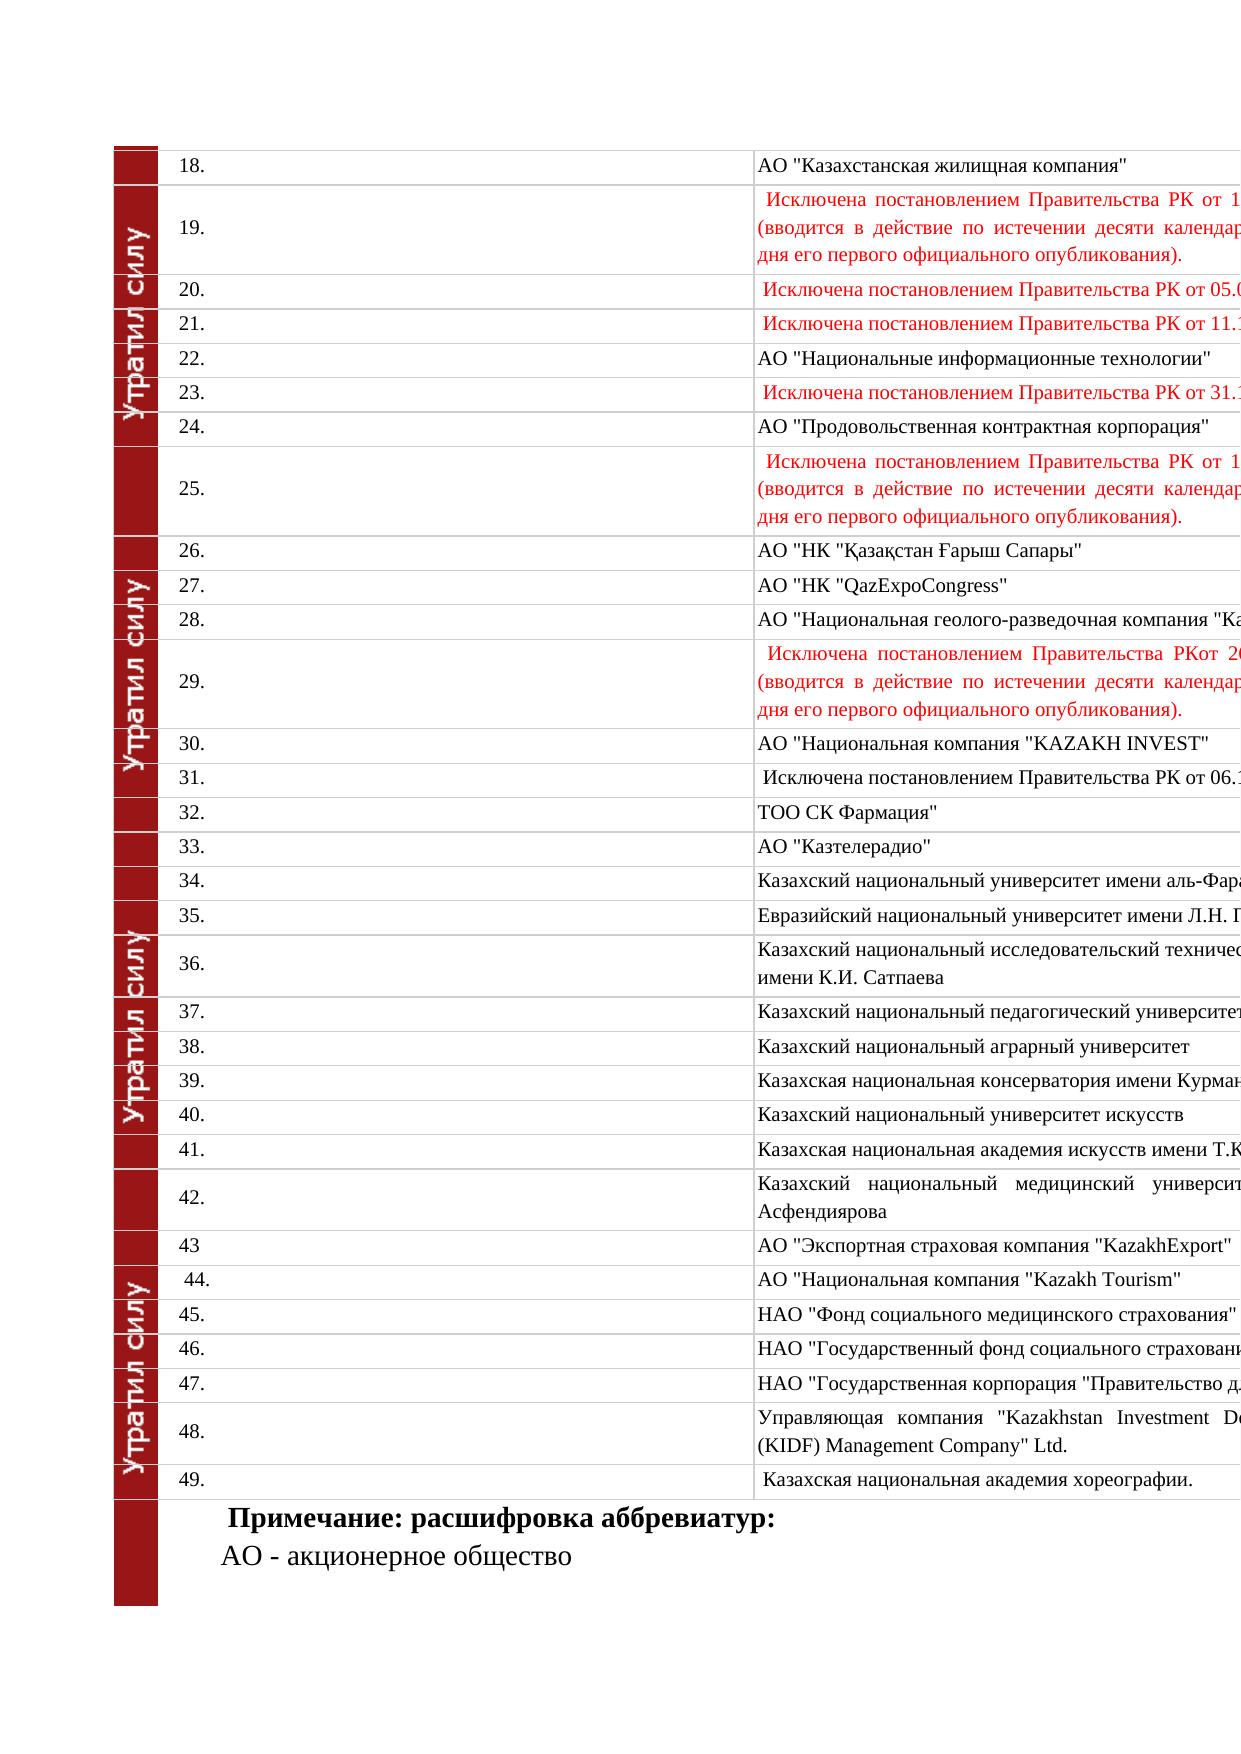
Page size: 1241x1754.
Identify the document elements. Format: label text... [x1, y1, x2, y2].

table_cell Казахский национальный аграрный университет [755, 1032, 1240, 1065]
table_cell 38. [114, 1032, 753, 1065]
table_cell 37. [114, 998, 753, 1031]
table_cell Казахский национальный университет имени аль-Фараби [755, 867, 1240, 900]
text Примечание: расшифровка аббревиатур: [112, 1500, 1128, 1533]
table_cell 33. [114, 833, 753, 866]
table_cell Казахская национальная консерватория имени Курмангазы [755, 1066, 1240, 1099]
text АО - акционерное общество [112, 1538, 1128, 1572]
table_cell НАО "Государственная корпорация "Правительство для граждан" [755, 1369, 1240, 1402]
table_cell Казахский национальный педагогический университет имени Абая [755, 998, 1240, 1031]
table_cell Исключена постановлением Правительства РК от 05.08.2022 № 540. [755, 275, 1240, 308]
table_cell АО "Национальная компания "KAZAKH INVEST" [755, 729, 1240, 762]
picture [114, 146, 158, 150]
table_cell 34. [114, 867, 753, 900]
table_cell 21. [114, 310, 753, 343]
picture [114, 1572, 158, 1606]
table_cell 43 [114, 1231, 753, 1264]
table_cell 45. [114, 1300, 753, 1333]
table_cell АО "Национальная компания "Kazakh Tourism" [755, 1266, 1240, 1299]
table_cell 22. [114, 344, 753, 377]
picture [114, 1533, 158, 1538]
table_cell 42. [114, 1170, 753, 1230]
table_cell 29. [114, 640, 753, 728]
table_cell Казахская национальная академия хореографии. [755, 1465, 1240, 1498]
table_cell Управляющая компания "Kazakhstan Investment Development Fund (KIDF) Management Company" Ltd. [755, 1403, 1240, 1464]
table_cell Исключена постановлением Правительства РКот 26.12.2019 № 979 (вводится в действие по истечении десяти календарных дней после дня его первого официального опубликования). [755, 640, 1240, 728]
table_cell НАО "Государственный фонд социального страхования" [755, 1335, 1240, 1368]
table_cell НАО "Фонд социального медицинского страхования" [755, 1300, 1240, 1333]
table_cell Казахский национальный университет искусств [755, 1101, 1240, 1134]
table_cell 48. [114, 1403, 753, 1464]
table_cell 27. [114, 571, 753, 604]
table_cell Исключена постановлением Правительства РК от 31.12.2020 № 952 [755, 378, 1240, 411]
table_cell Казахский национальный исследовательский технический университет имени К.И. Сатпаева [755, 936, 1240, 996]
table_cell АО "НК "Қазақстан Ғарыш Сапары" [755, 537, 1240, 570]
table_cell 30. [114, 729, 753, 762]
table_cell АО "Национальные информационные технологии" [755, 344, 1240, 377]
table_cell 25. [114, 447, 753, 535]
table_cell 19. [114, 186, 753, 274]
table_cell АО "Национальная геолого-разведочная компания "Казгеология" [755, 605, 1240, 638]
table_cell 44. [114, 1266, 753, 1299]
table_cell 36. [114, 936, 753, 996]
table_cell 46. [114, 1335, 753, 1368]
table_cell Казахский национальный медицинский университет имени С.Д. Асфендиярова [755, 1170, 1240, 1230]
table_cell Евразийский национальный университет имени Л.Н. Гумилева [755, 901, 1240, 934]
table_cell 24. [114, 413, 753, 446]
table_cell 31. [114, 764, 753, 797]
table_cell АО "Экспортная страховая компания "KazakhExport" [755, 1231, 1240, 1264]
table_cell Казахская национальная академия искусств имени Т.К. Жургенова [755, 1135, 1240, 1168]
table_cell 20. [114, 275, 753, 308]
table_cell АО "Казахстанская жилищная компания" [755, 151, 1240, 184]
table_cell 41. [114, 1135, 753, 1168]
table_cell 40. [114, 1101, 753, 1134]
table_cell 26. [114, 537, 753, 570]
table_cell АО "Казтелерадио" [755, 833, 1240, 866]
table_cell 39. [114, 1066, 753, 1099]
table_cell 28. [114, 605, 753, 638]
table_cell 35. [114, 901, 753, 934]
table_cell 18. [114, 151, 753, 184]
table_cell АО "Продовольственная контрактная корпорация" [755, 413, 1240, 446]
table_cell 32. [114, 798, 753, 831]
table_cell 49. [114, 1465, 753, 1498]
table_cell Исключена постановлением Правительства РК от 06.12.2021 № 865. [755, 764, 1240, 797]
table_cell 47. [114, 1369, 753, 1402]
table_cell АО "НК "QazExpoCongress" [755, 571, 1240, 604]
table_cell ТОО СК Фармация" [755, 798, 1240, 831]
table_cell 23. [114, 378, 753, 411]
table_cell Исключена постановлением Правительства РК от 11.11.2016 № 696 [755, 310, 1240, 343]
